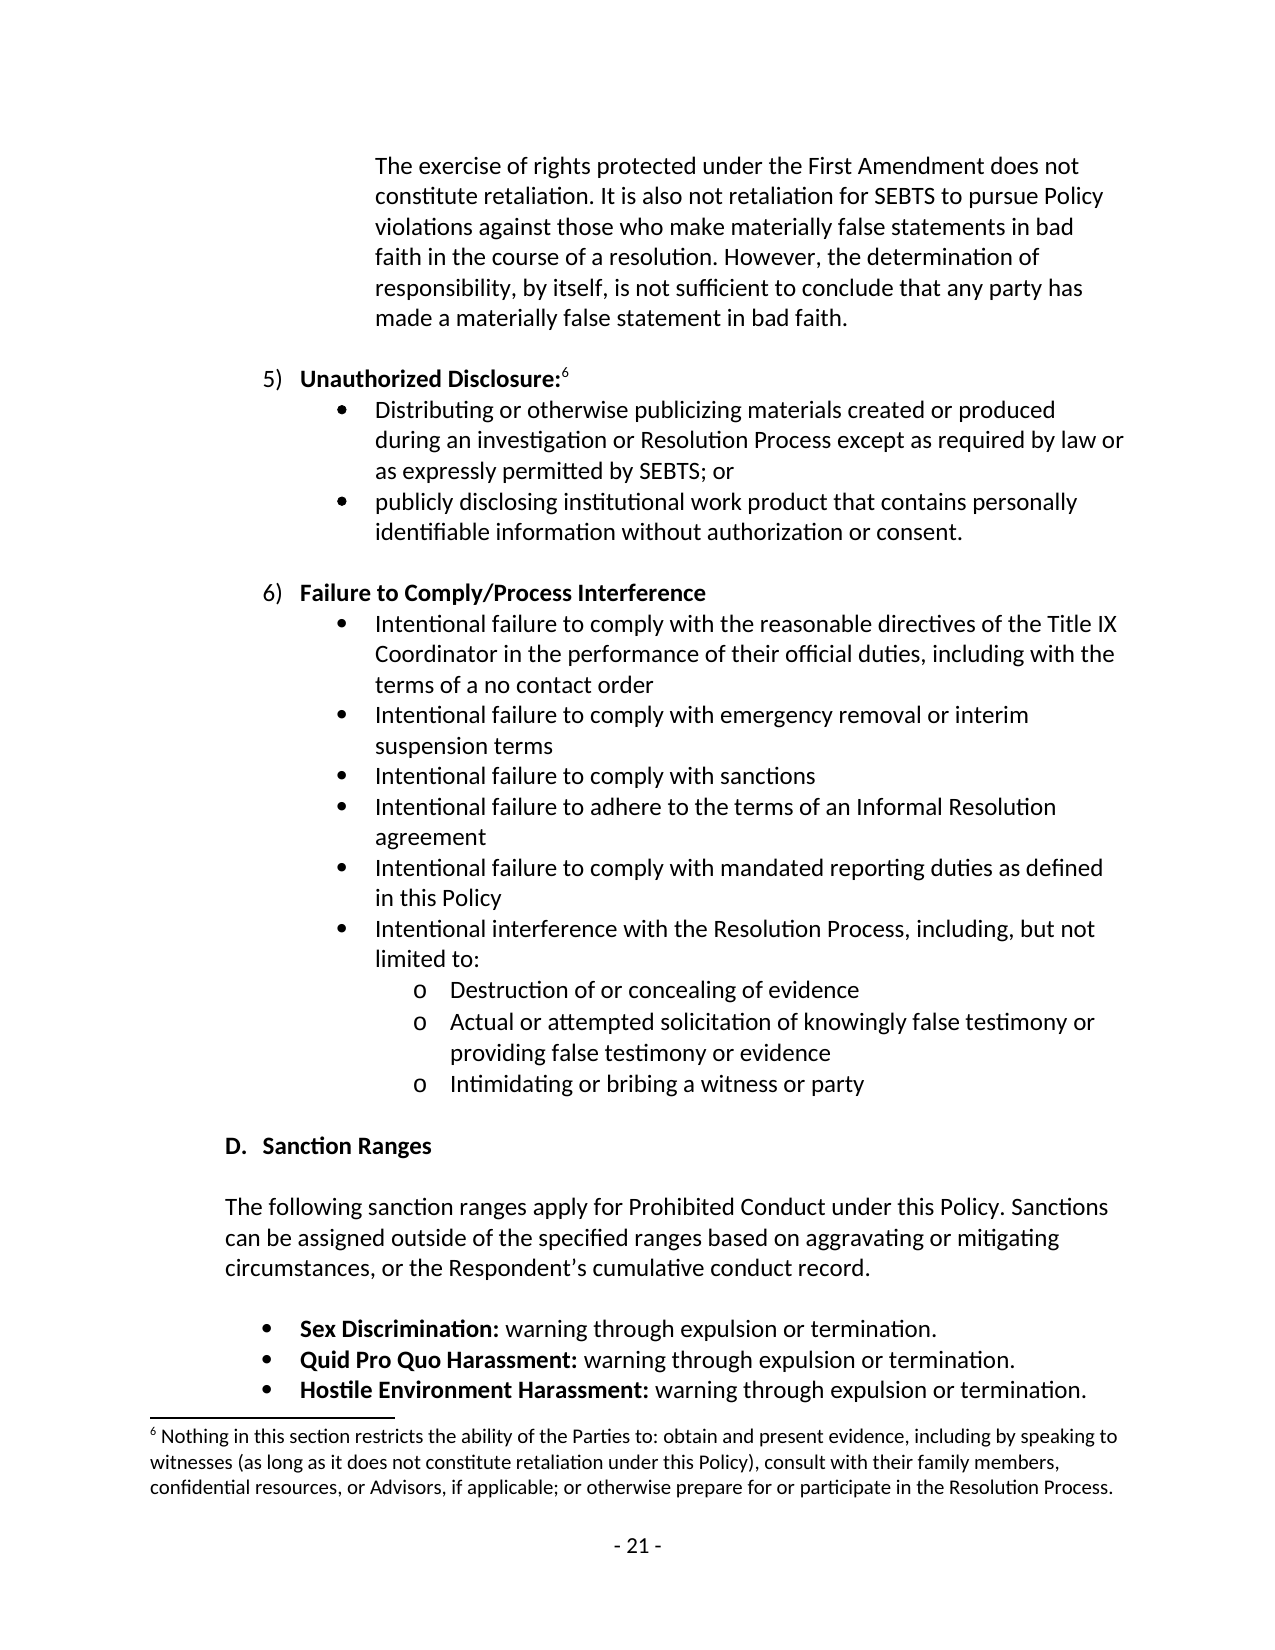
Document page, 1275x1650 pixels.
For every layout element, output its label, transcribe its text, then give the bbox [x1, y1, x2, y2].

subtitle Sanction Ranges [225, 1130, 1125, 1161]
text The exercise of rights protected under the First Amendment does not constitute retaliation. It is also not retaliation for SEBTS to pursue Policy violations against those who make materially false statements in bad faith in the course of a resolution. However, the determination of responsibility, by itself, is not sufficient to conclude that any party has made a materially false statement in bad faith. [375, 150, 1125, 333]
list Failure to Comply/Process Interference [225, 577, 1125, 608]
list Destruction of or concealing of evidence [412, 974, 1125, 1006]
list Intimidating or bribing a witness or party [412, 1068, 1125, 1100]
list Distributing or otherwise publicizing materials created or produced during an investigation or Resolution Process except as required by law or as expressly permitted by SEBTS; or [337, 394, 1125, 486]
list Intentional failure to comply with sanctions [337, 760, 1125, 791]
list Unauthorized Disclosure: [262, 364, 1125, 394]
list Hostile Environment Harassment: warning through expulsion or termination. [262, 1374, 1125, 1405]
list Intentional failure to comply with mandated reporting duties as defined in this Policy [337, 852, 1125, 913]
list Intentional failure to comply with the reasonable directives of the Title IX Coordinator in the performance of their official duties, including with the terms of a no contact order [337, 608, 1125, 699]
list Actual or attempted solicitation of knowingly false testimony or providing false testimony or evidence [412, 1006, 1125, 1068]
list Intentional interference with the Resolution Process, including, but not limited to: [337, 913, 1125, 974]
list Quid Pro Quo Harassment: warning through expulsion or termination. [262, 1344, 1125, 1374]
list Sex Discrimination: warning through expulsion or termination. [262, 1313, 1125, 1344]
list Intentional failure to adhere to the terms of an Informal Resolution agreement [337, 791, 1125, 852]
list publicly disclosing institutional work product that contains personally identifiable information without authorization or consent. [337, 486, 1125, 547]
list Intentional failure to comply with emergency removal or interim suspension terms [337, 699, 1125, 760]
text The following sanction ranges apply for Prohibited Conduct under this Policy. Sanctions can be assigned outside of the specified ranges based on aggravating or mitigating circumstances, or the Respondent’s cumulative conduct record. [225, 1191, 1125, 1283]
